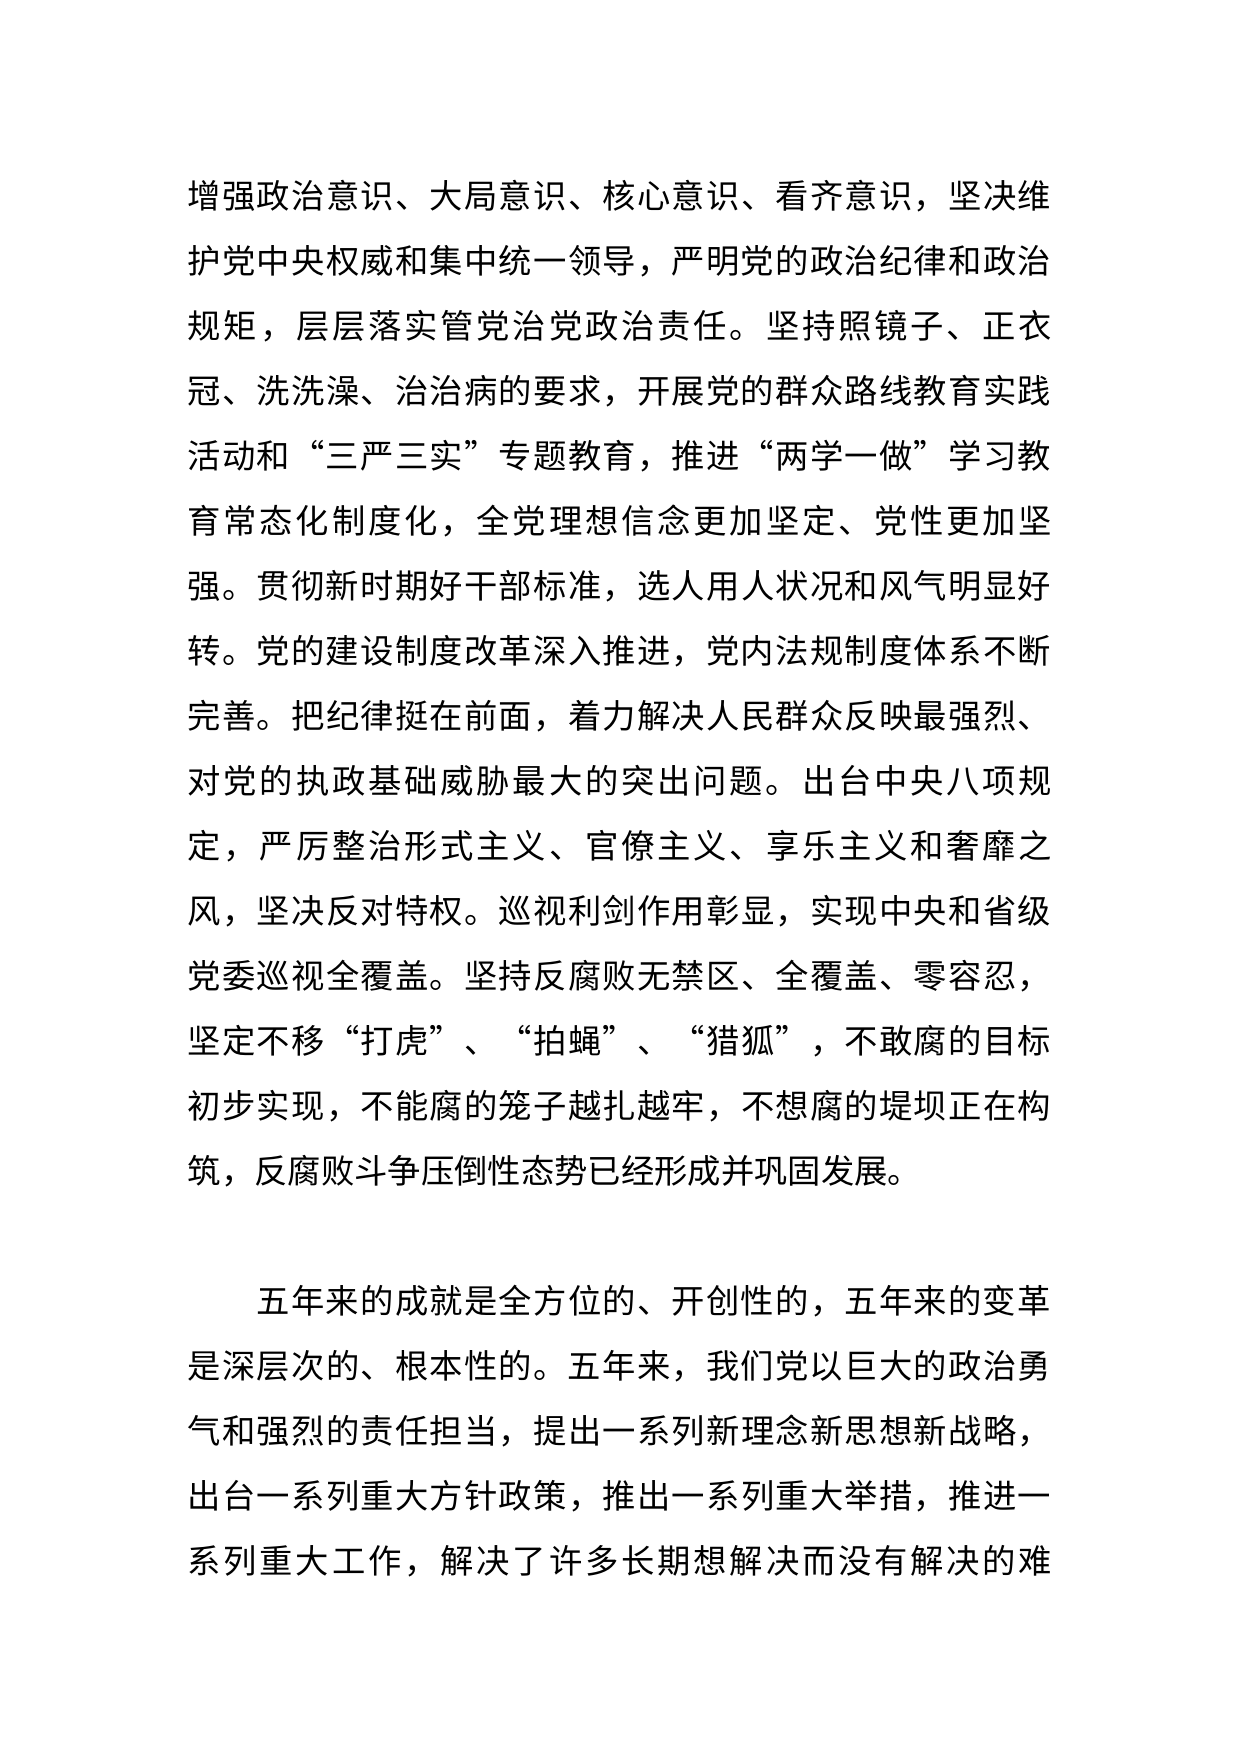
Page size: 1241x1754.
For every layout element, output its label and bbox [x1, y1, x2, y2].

text [187, 162, 1053, 1202]
text [187, 1267, 1053, 1592]
